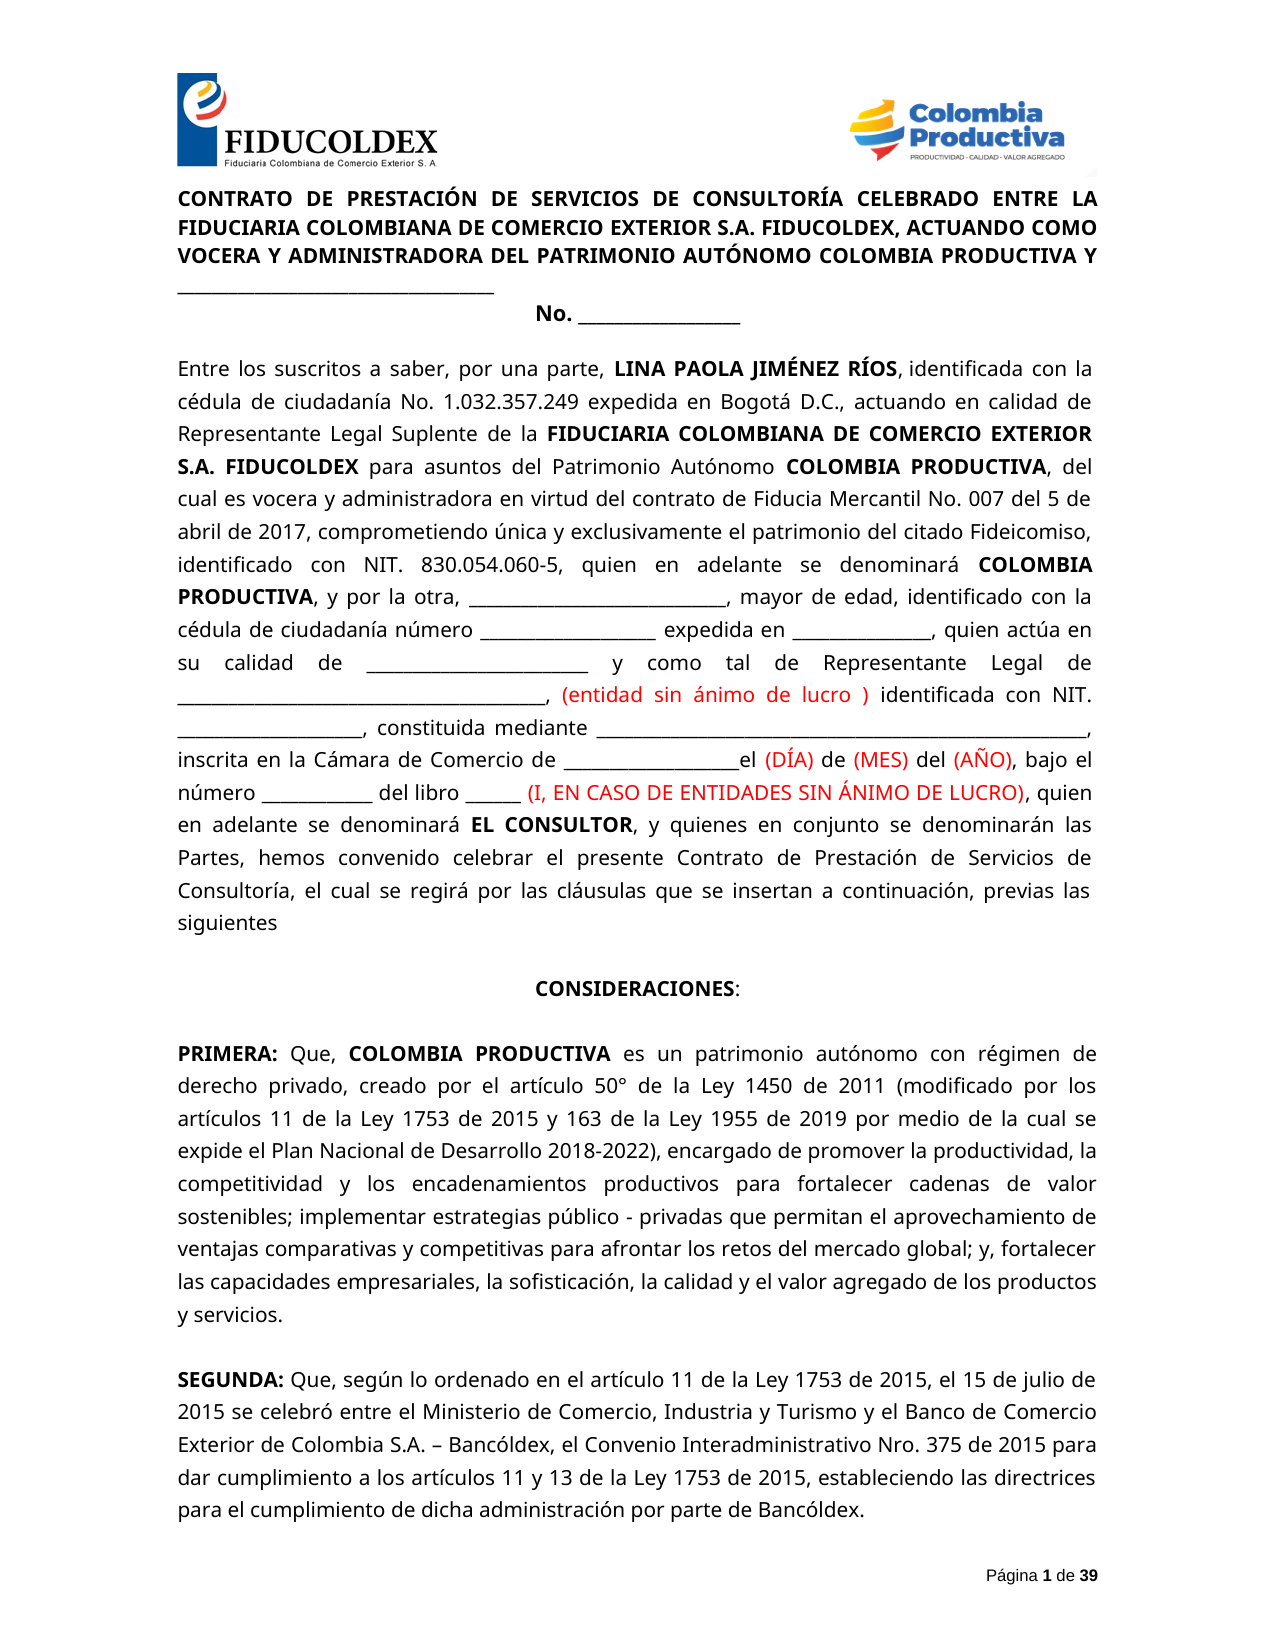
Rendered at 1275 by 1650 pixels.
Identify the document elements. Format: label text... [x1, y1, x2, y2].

text Entre los suscritos a saber, por una parte, LINA PAOLA JIMÉNEZ RÍOS, identificada con la cédula de ciudadanía No. 1.032.357.249 expedida en Bogotá D.C., actuando en calidad de Representante Legal Suplente de la FIDUCIARIA COLOMBIANA DE COMERCIO EXTERIOR S.A. FIDUCOLDEX para asuntos del Patrimonio Autónomo COLOMBIA PRODUCTIVA, del cual es vocera y administradora en virtud del contrato de Fiducia Mercantil No. 007 del 5 de abril de 2017, comprometiendo única y exclusivamente el patrimonio del citado Fideicomiso, identificado con NIT. 830.054.060-5, quien en adelante se denominará COLOMBIA PRODUCTIVA, y por la otra, ______________________________, mayor de edad, identificado con la cédula de ciudadanía número ___________________ expedida en _______________, quien actúa en su calidad de ________________________ y como tal de Representante Legal de ___________________________________________, (entidad sin ánimo de lucro ) identificada con NIT. ____________________, constituida mediante _____________________________________________________, inscrita en la Cámara de Comercio de ___________________el (DÍA) de (MES) del (AÑO), bajo el número ____________ del libro ______ (I, EN CASO DE ENTIDADES SIN ÁNIMO DE LUCRO), quien en adelante se denominará EL CONSULTOR, y quienes en conjunto se denominarán las Partes, hemos convenido celebrar el presente Contrato de Prestación de Servicios de Consultoría, el cual se regirá por las cláusulas que se insertan a continuación, previas las siguientes [177, 354, 1092, 937]
picture [821, 75, 1098, 177]
text CONSIDERACIONES: [177, 974, 1098, 1002]
text SEGUNDA: Que, según lo ordenado en el artículo 11 de la Ley 1753 de 2015, el 15 de julio de 2015 se celebró entre el Ministerio de Comercio, Industria y Turismo y el Banco de Comercio Exterior de Colombia S.A. – Bancóldex, el Convenio Interadministrativo Nro. 375 de 2015 para dar cumplimiento a los artículos 11 y 13 de la Ley 1753 de 2015, estableciendo las directrices para el cumplimiento de dicha administración por parte de Bancóldex. [177, 1365, 1098, 1524]
text PRIMERA: Que, COLOMBIA PRODUCTIVA es un patrimonio autónomo con régimen de derecho privado, creado por el artículo 50° de la Ley 1450 de 2011 (modificado por los artículos 11 de la Ley 1753 de 2015 y 163 de la Ley 1955 de 2019 por medio de la cual se expide el Plan Nacional de Desarrollo 2018-2022), encargado de promover la productividad, la competitividad y los encadenamientos productivos para fortalecer cadenas de valor sostenibles; implementar estrategias público - privadas que permitan el aprovechamiento de ventajas comparativas y competitivas para afrontar los retos del mercado global; y, fortalecer las capacidades empresariales, la sofisticación, la calidad y el valor agregado de los productos y servicios. [177, 1039, 1098, 1328]
picture [177, 73, 438, 168]
